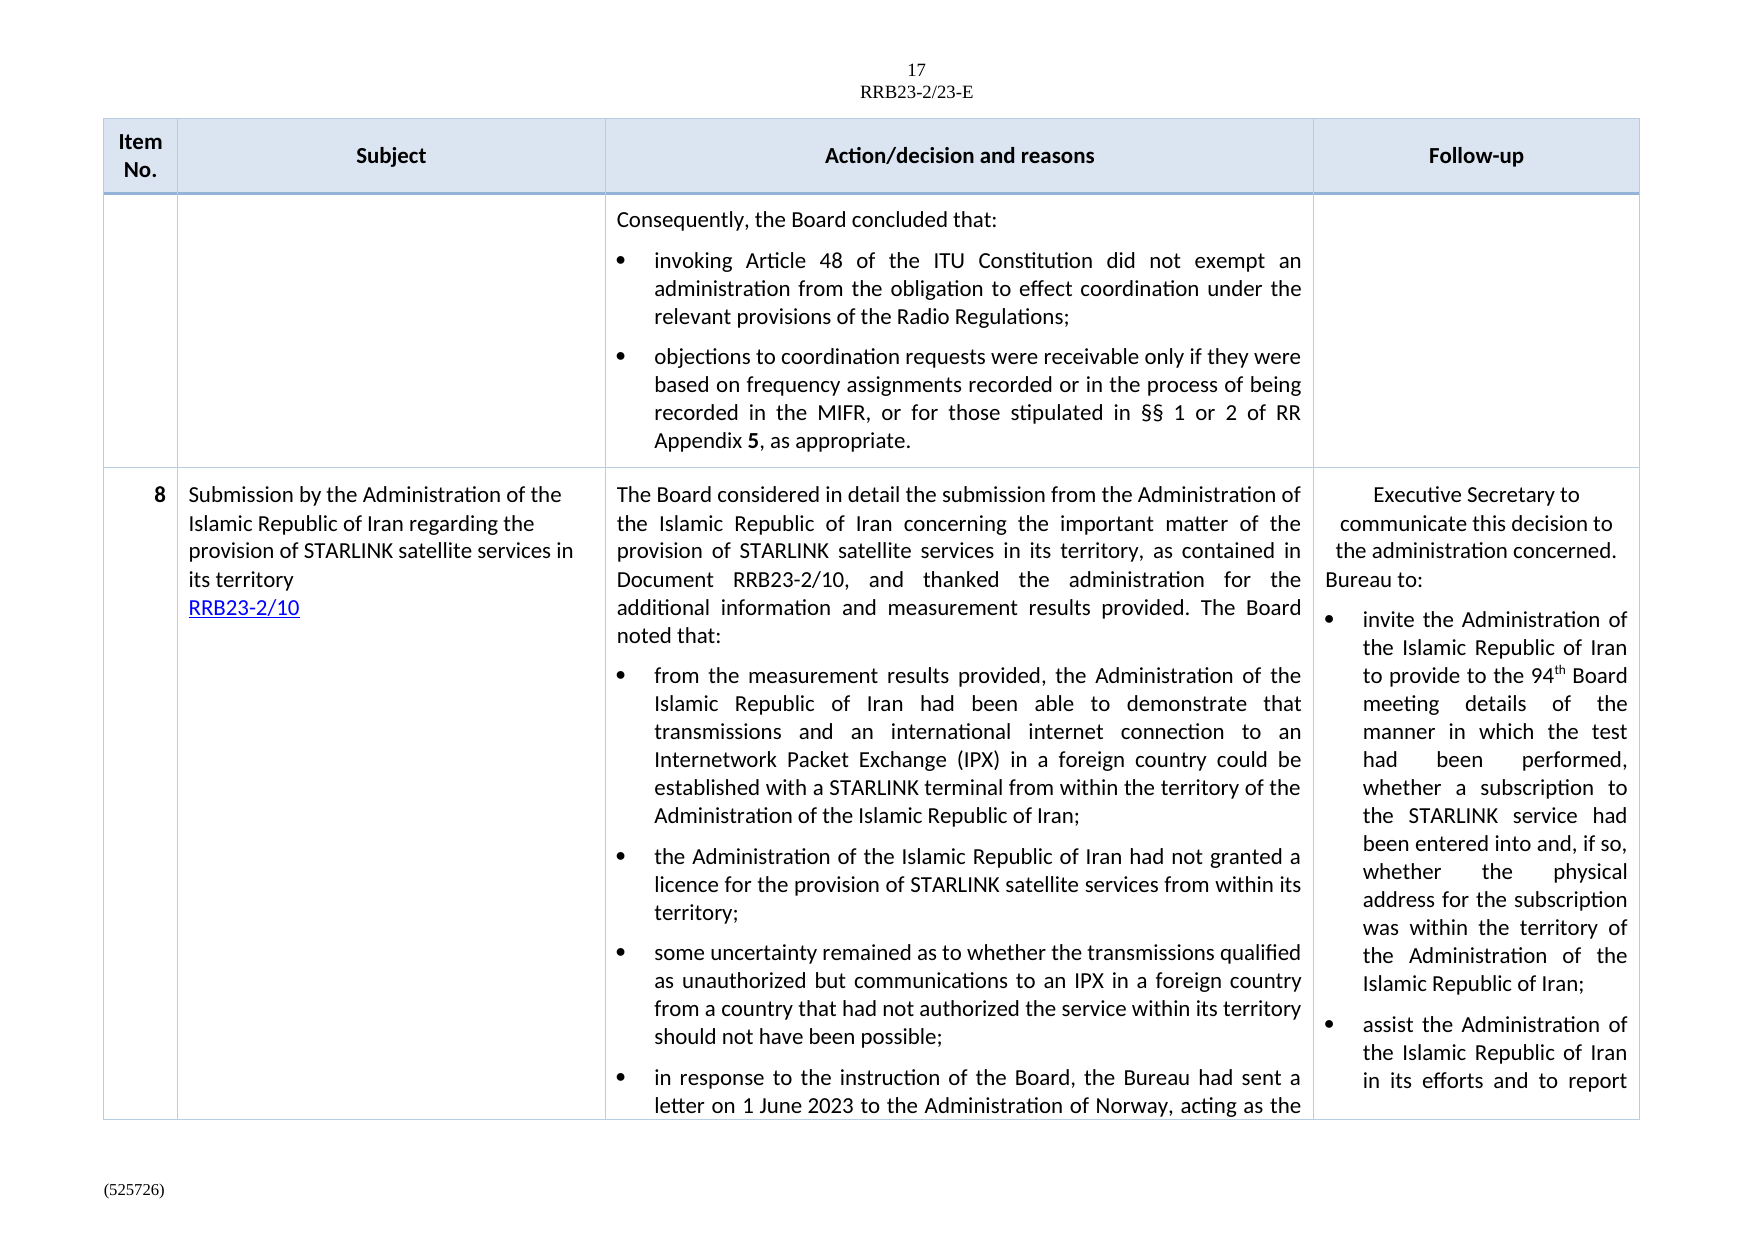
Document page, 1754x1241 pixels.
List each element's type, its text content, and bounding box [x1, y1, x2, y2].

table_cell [606, 195, 1313, 467]
table_cell 8 [104, 468, 177, 1119]
table_cell 7 [104, 195, 177, 467]
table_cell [178, 468, 605, 1119]
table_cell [1314, 195, 1639, 467]
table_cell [1314, 468, 1639, 1119]
table_header Subject [178, 119, 605, 192]
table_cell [178, 195, 605, 467]
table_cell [606, 468, 1313, 1119]
table_header Follow-up [1314, 119, 1639, 192]
table_header Action/decision and reasons [606, 119, 1313, 192]
table_header Item No. [104, 119, 177, 192]
